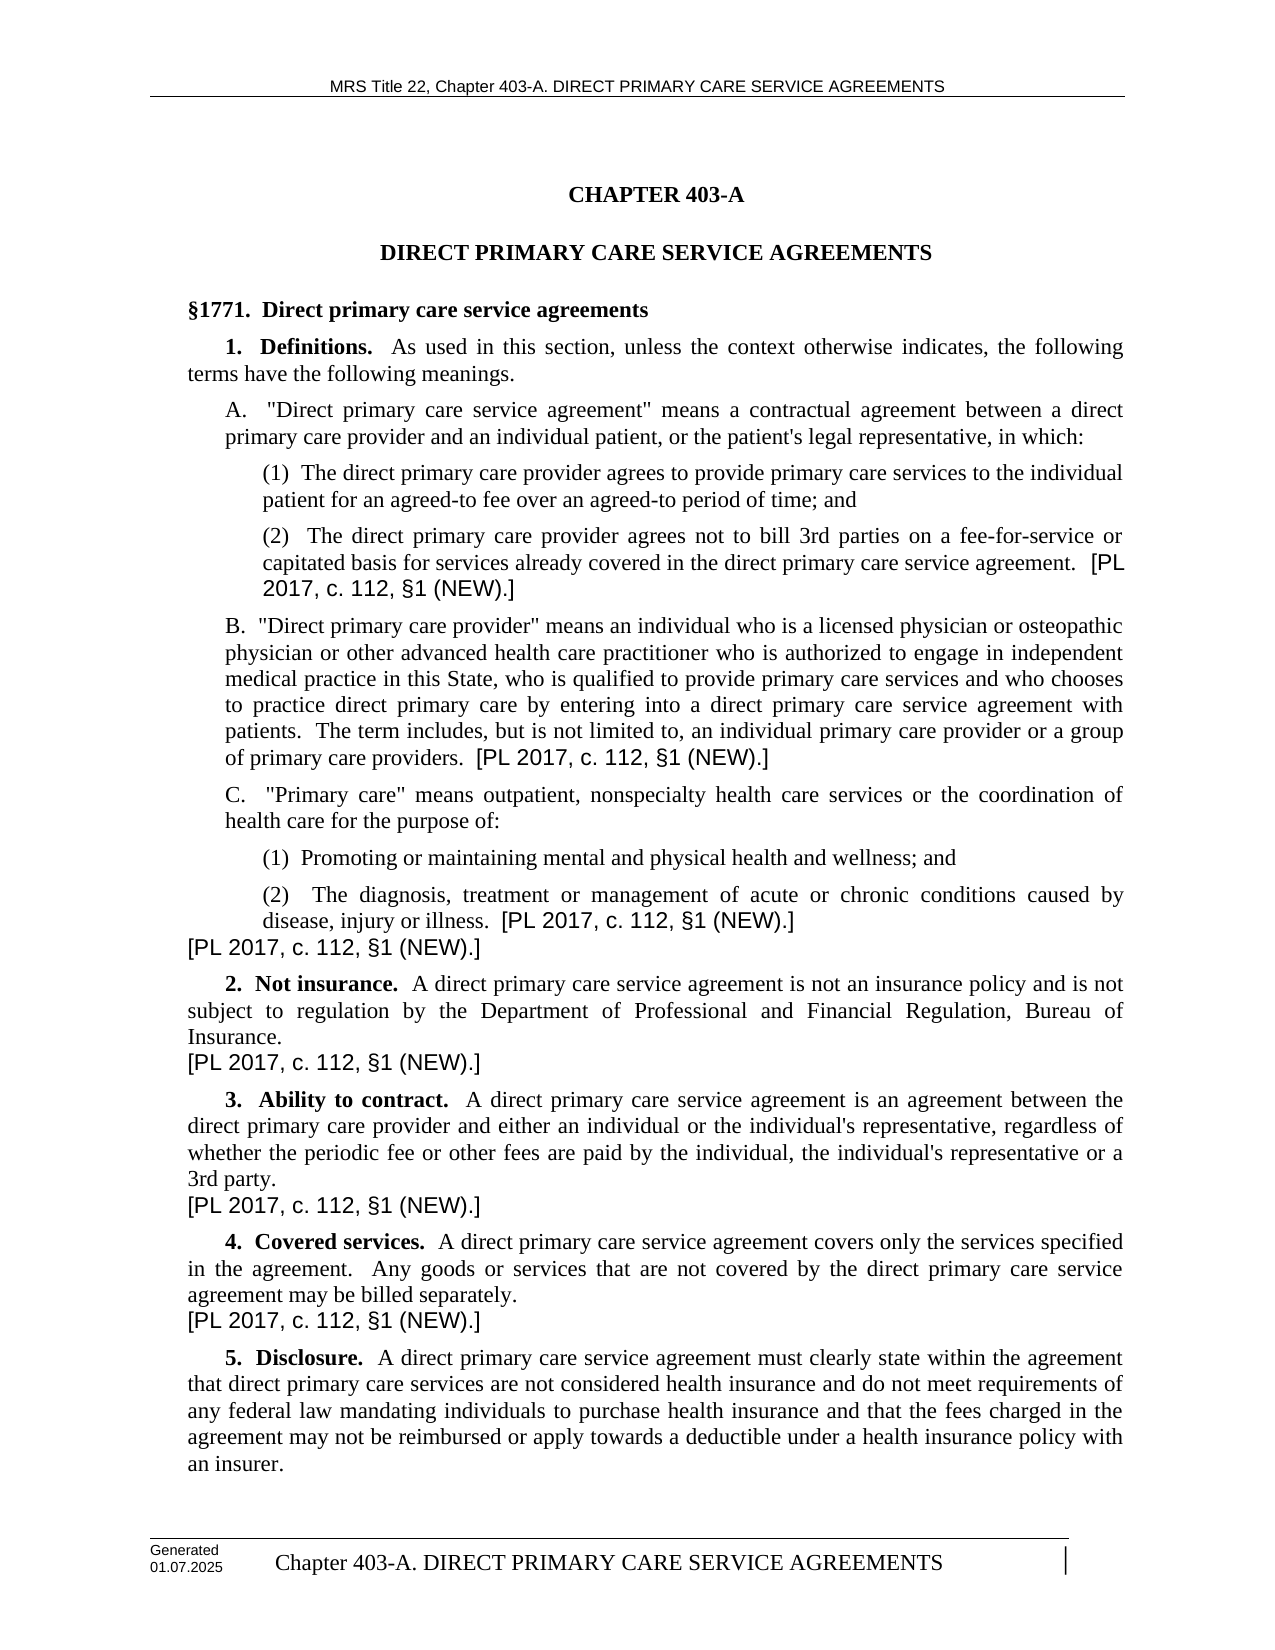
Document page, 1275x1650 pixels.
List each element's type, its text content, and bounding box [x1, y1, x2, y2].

text DIRECT PRIMARY CARE SERVICE AGREEMENTS [187, 239, 1125, 265]
text 3. Ability to contract. A direct primary care service agreement is an agreement between the direct primary care provider and either an individual or the individual's representative, regardless of whether the periodic fee or other fees are paid by the individual, the individual's representative or a 3rd party. [187, 1086, 1125, 1192]
text C. "Primary care" means outpatient, nonspecialty health care services or the coordination of health care for the purpose of: [225, 781, 1125, 833]
text [PL 2017, c. 112, §1 (NEW).] [187, 1307, 1125, 1334]
text CHAPTER 403-A [187, 181, 1125, 208]
text 2. Not insurance. A direct primary care service agreement is not an insurance policy and is not subject to regulation by the Department of Professional and Financial Regulation, Bureau of Insurance. [187, 970, 1125, 1049]
text (2) The diagnosis, treatment or management of acute or chronic conditions caused by disease, injury or illness. [PL 2017, c. 112, §1 (NEW).] [262, 881, 1125, 933]
text (2) The direct primary care provider agrees not to bill 3rd parties on a fee-for-service or capitated basis for services already covered in the direct primary care service agreement. [PL 2017, c. 112, §1 (NEW).] [262, 523, 1125, 602]
text A. "Direct primary care service agreement" means a contractual agreement between a direct primary care provider and an individual patient, or the patient's legal representative, in which: [225, 396, 1125, 449]
text 4. Covered services. A direct primary care service agreement covers only the services specified in the agreement. Any goods or services that are not covered by the direct primary care service agreement may be billed separately. [187, 1228, 1125, 1307]
text [PL 2017, c. 112, §1 (NEW).] [187, 933, 1125, 960]
text (1) The direct primary care provider agrees to provide primary care services to the individual patient for an agreed-to fee over an agreed-to period of time; and [262, 459, 1125, 512]
text §1771. Direct primary care service agreements [187, 296, 1125, 323]
text [PL 2017, c. 112, §1 (NEW).] [187, 1049, 1125, 1076]
text 5. Disclosure. A direct primary care service agreement must clearly state within the agreement that direct primary care services are not considered health insurance and do not meet requirements of any federal law mandating individuals to purchase health insurance and that the fees charged in the agreement may not be reimbursed or apply towards a deductible under a health insurance policy with an insurer. [187, 1344, 1125, 1476]
text 1. Definitions. As used in this section, unless the context otherwise indicates, the following terms have the following meanings. [187, 333, 1125, 386]
text [PL 2017, c. 112, §1 (NEW).] [187, 1192, 1125, 1218]
text B. "Direct primary care provider" means an individual who is a licensed physician or osteopathic physician or other advanced health care practitioner who is authorized to engage in independent medical practice in this State, who is qualified to provide primary care services and who chooses to practice direct primary care by entering into a direct primary care service agreement with patients. The term includes, but is not limited to, an individual primary care provider or a group of primary care providers. [PL 2017, c. 112, §1 (NEW).] [225, 612, 1125, 770]
text (1) Promoting or maintaining mental and physical health and wellness; and [262, 844, 1125, 870]
